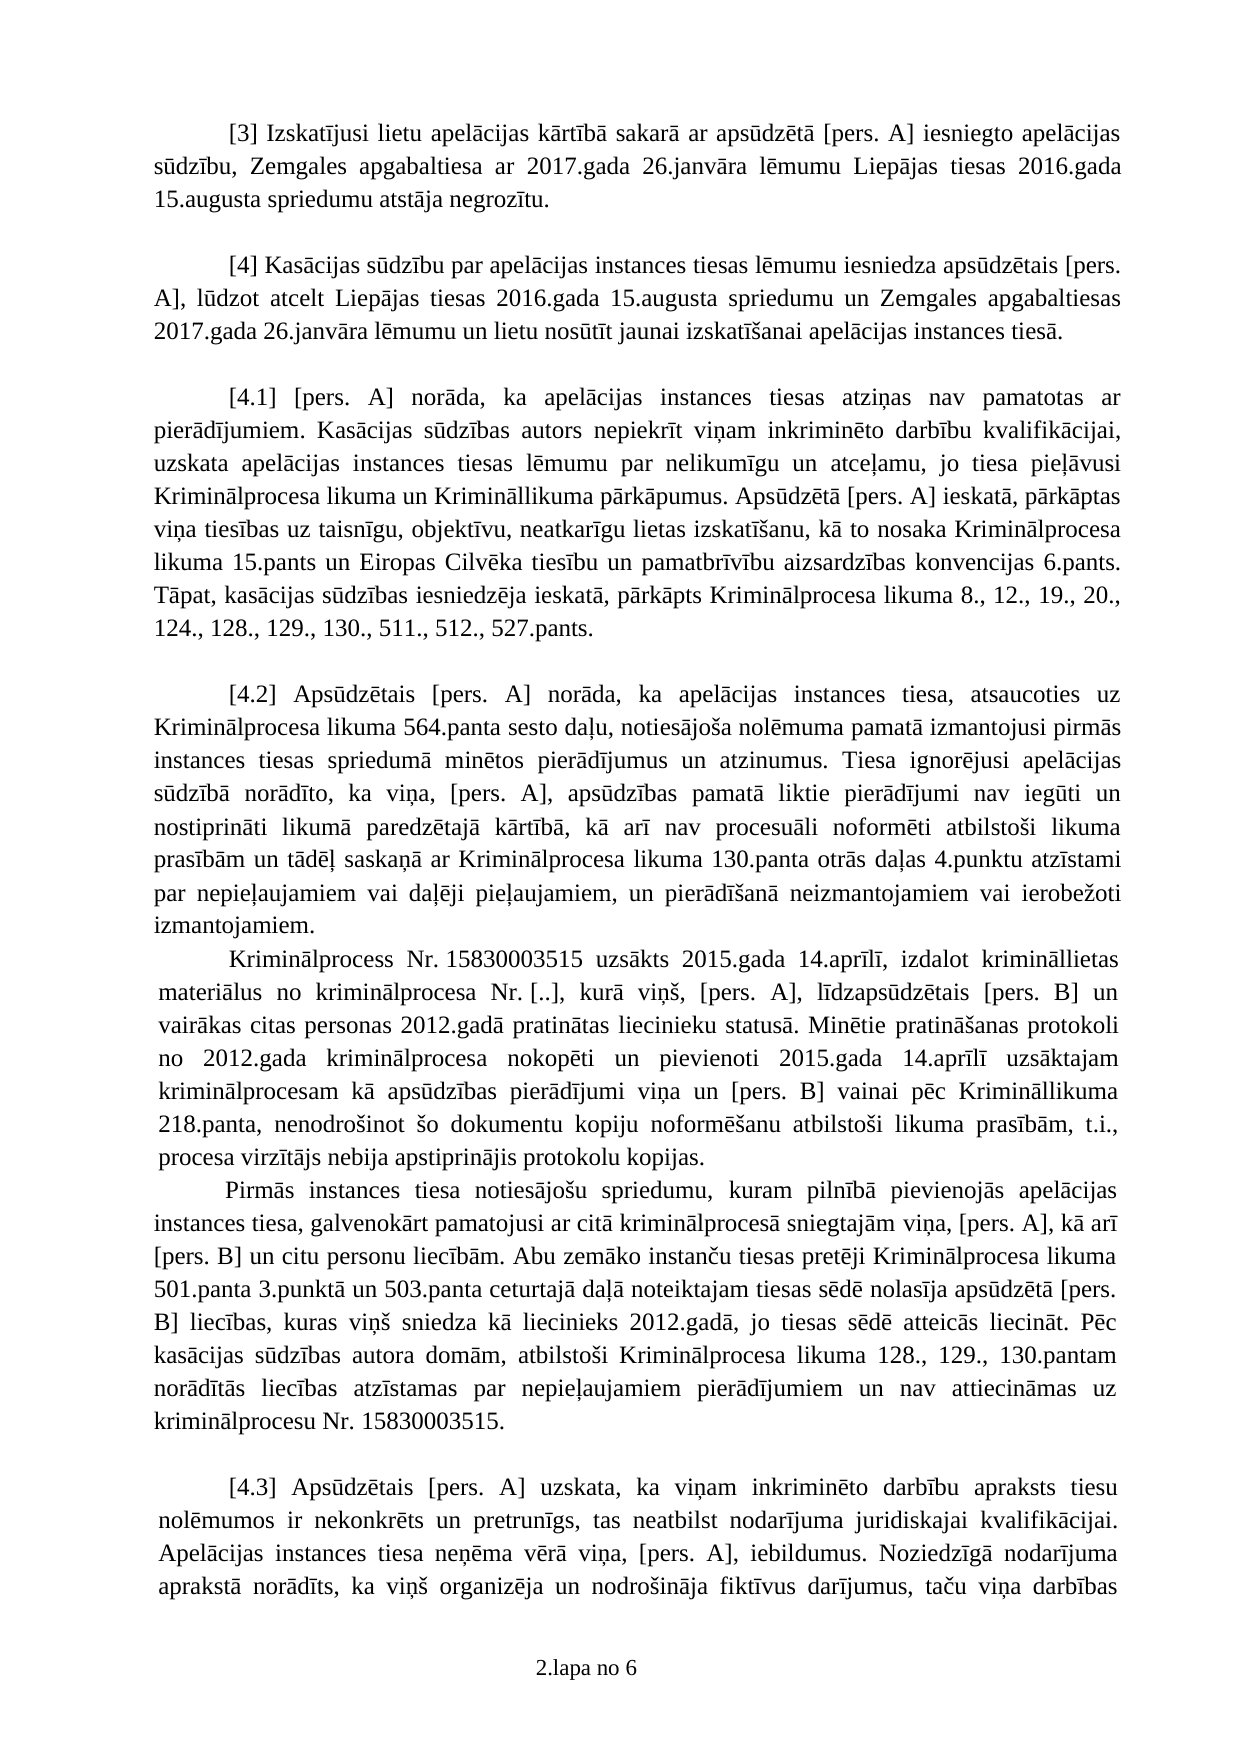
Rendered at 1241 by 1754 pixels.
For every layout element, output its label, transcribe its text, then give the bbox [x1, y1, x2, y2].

text [4.2] Apsūdzētais [pers. A] norāda, ka apelācijas instances tiesa, atsaucoties uz Kriminālprocesa likuma 564.panta sesto daļu, notiesājoša nolēmuma pamatā izmantojusi pirmās instances tiesas spriedumā minētos pierādījumus un atzinumus. Tiesa ignorējusi apelācijas sūdzībā norādīto, ka viņa, [pers. A], apsūdzības pamatā liktie pierādījumi nav iegūti un nostiprināti likumā paredzētajā kārtībā, kā arī nav procesuāli noformēti atbilstoši likuma prasībām un tādēļ saskaņā ar Kriminālprocesa likuma 130.panta otrās daļas 4.punktu atzīstami par nepieļaujamiem vai daļēji pieļaujamiem, un pierādīšanā neizmantojamiem vai ierobežoti izmantojamiem. [153, 679, 1122, 939]
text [158, 1472, 1119, 1600]
text Kriminālprocess Nr. 15830003515 uzsākts 2015.gada 14.aprīlī, izdalot krimināllietas materiālus no kriminālprocesa Nr. [..], kurā viņš, [pers. A], līdzapsūdzētais [pers. B] un vairākas citas personas 2012.gadā pratinātas liecinieku statusā. Minētie pratināšanas protokoli no 2012.gada kriminālprocesa nokopēti un pievienoti 2015.gada 14.aprīlī uzsāktajam kriminālprocesam kā apsūdzības pierādījumi viņa un [pers. B] vainai pēc Krimināllikuma 218.panta, nenodrošinot šo dokumentu kopiju noformēšanu atbilstoši likuma prasībām, t.i., procesa virzītājs nebija apstiprinājis protokolu kopijas. [158, 944, 1119, 1171]
text Pirmās instances tiesa notiesājošu spriedumu, kuram pilnībā pievienojās apelācijas instances tiesa, galvenokārt pamatojusi ar citā kriminālprocesā sniegtajām viņa, [pers. A], kā arī [pers. B] un citu personu liecībām. Abu zemāko instanču tiesas pretēji Kriminālprocesa likuma 501.panta 3.punktā un 503.panta ceturtajā daļā noteiktajam tiesas sēdē nolasīja apsūdzētā [pers. B] liecības, kuras viņš sniedza kā liecinieks 2012.gadā, jo tiesas sēdē atteicās liecināt. Pēc kasācijas sūdzības autora domām, atbilstoši Kriminālprocesa likuma 128., 129., 130.pantam norādītās liecības atzīstamas par nepieļaujamiem pierādījumiem un nav attiecināmas uz kriminālprocesu Nr. 15830003515. [153, 1175, 1117, 1435]
text [4] Kasācijas sūdzību par apelācijas instances tiesas lēmumu iesniedza apsūdzētais [pers. A], lūdzot atcelt Liepājas tiesas 2016.gada 15.augusta spriedumu un Zemgales apgabaltiesas 2017.gada 26.janvāra lēmumu un lietu nosūtīt jaunai izskatīšanai apelācijas instances tiesā. [153, 250, 1122, 345]
text [3] Izskatījusi lietu apelācijas kārtībā sakarā ar apsūdzētā [pers. A] iesniegto apelācijas sūdzību, Zemgales apgabaltiesa ar 2017.gada 26.janvāra lēmumu Liepājas tiesas 2016.gada 15.augusta spriedumu atstāja negrozītu. [153, 118, 1122, 213]
text [4.1] [pers. A] norāda, ka apelācijas instances tiesas atziņas nav pamatotas ar pierādījumiem. Kasācijas sūdzības autors nepiekrīt viņam inkriminēto darbību kvalifikācijai, uzskata apelācijas instances tiesas lēmumu par nelikumīgu un atceļamu, jo tiesa pieļāvusi Kriminālprocesa likuma un Krimināllikuma pārkāpumus. Apsūdzētā [pers. A] ieskatā, pārkāptas viņa tiesības uz taisnīgu, objektīvu, neatkarīgu lietas izskatīšanu, kā to nosaka Kriminālprocesa likuma 15.pants un Eiropas Cilvēka tiesību un pamatbrīvību aizsardzības konvencijas 6.pants. Tāpat, kasācijas sūdzības iesniedzēja ieskatā, pārkāpts Kriminālprocesa likuma 8., 12., 19., 20., 124., 128., 129., 130., 511., 512., 527.pants. [153, 382, 1122, 642]
